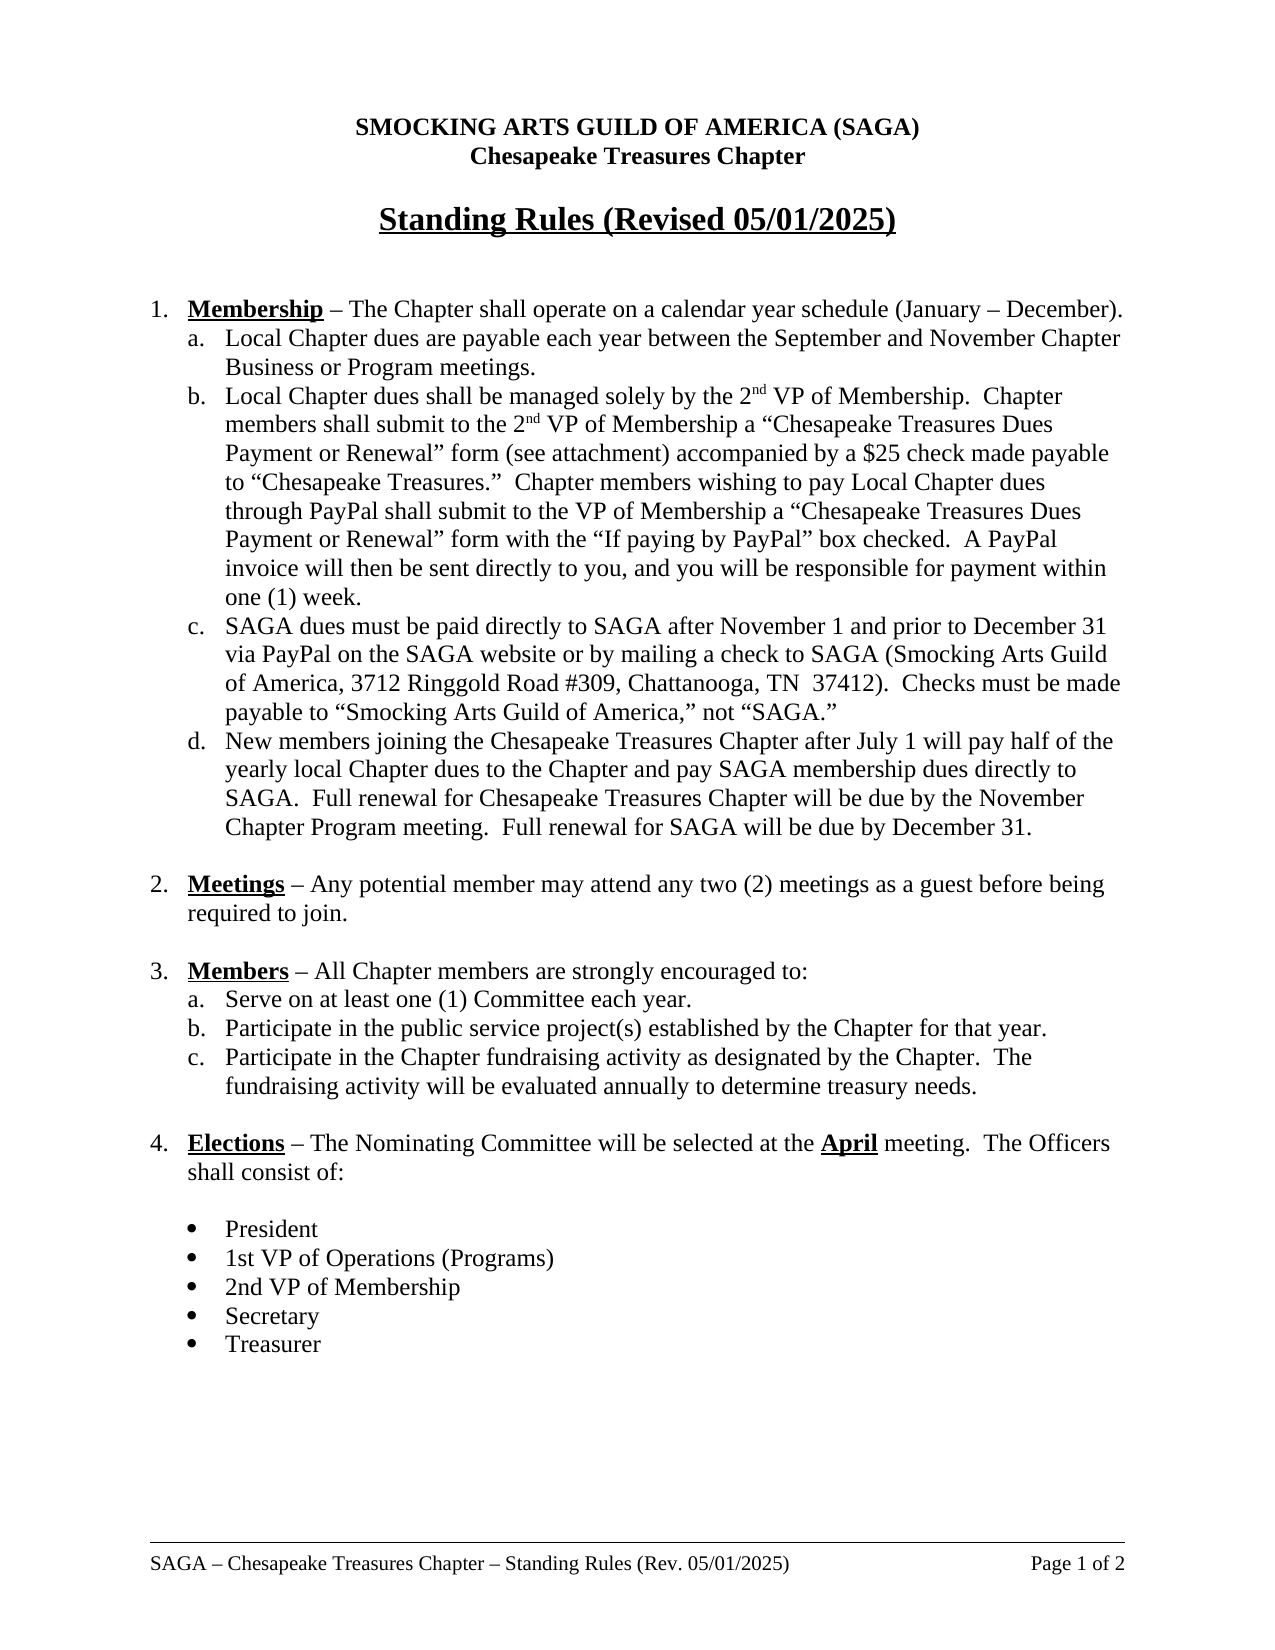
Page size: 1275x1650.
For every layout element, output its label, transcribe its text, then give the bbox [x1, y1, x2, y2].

text 1. Membership – The Chapter shall operate on a calendar year schedule (January – December). [150, 294, 1125, 323]
text 2. Meetings – Any potential member may attend any two (2) meetings as a guest before being required to join. [150, 869, 1125, 927]
text Standing Rules (Revised 05/01/2025) [150, 199, 1125, 237]
text 3. Members – All Chapter members are strongly encouraged to: [150, 956, 1125, 984]
text 4. Elections – The Nominating Committee will be selected at the April meeting. The Officers shall consist of: [150, 1128, 1125, 1186]
text a. Serve on at least one (1) Committee each year. [187, 984, 1125, 1013]
text b. Local Chapter dues shall be managed solely by the 2nd VP of Membership. Chapter members shall submit to the 2nd VP of Membership a “Chesapeake Treasures Dues Payment or Renewal” form (see attachment) accompanied by a $25 check made payable to “Chesapeake Treasures.” Chapter members wishing to pay Local Chapter dues through PayPal shall submit to the VP of Membership a “Chesapeake Treasures Dues Payment or Renewal” form with the “If paying by PayPal” box checked. A PayPal invoice will then be sent directly to you, and you will be responsible for payment within one (1) week. [187, 381, 1125, 611]
text a. Local Chapter dues are payable each year between the September and November Chapter Business or Program meetings. [187, 323, 1125, 381]
text Chesapeake Treasures Chapter [150, 141, 1125, 170]
list 2nd VP of Membership [187, 1272, 1125, 1301]
list President [187, 1214, 1125, 1243]
list Secretary [187, 1301, 1125, 1329]
list Treasurer [187, 1329, 1125, 1358]
text b. Participate in the public service project(s) established by the Chapter for that year. [187, 1013, 1125, 1042]
text c. SAGA dues must be paid directly to SAGA after November 1 and prior to December 31 via PayPal on the SAGA website or by mailing a check to SAGA (Smocking Arts Guild of America, 3712 Ringgold Road #309, Chattanooga, TN 37412). Checks must be made payable to “Smocking Arts Guild of America,” not “SAGA.” [187, 611, 1125, 726]
list 1st VP of Operations (Programs) [187, 1243, 1125, 1272]
text c. Participate in the Chapter fundraising activity as designated by the Chapter. The fundraising activity will be evaluated annually to determine treasury needs. [187, 1042, 1125, 1099]
text d. New members joining the Chesapeake Treasures Chapter after July 1 will pay half of the yearly local Chapter dues to the Chapter and pay SAGA membership dues directly to SAGA. Full renewal for Chesapeake Treasures Chapter will be due by the November Chapter Program meeting. Full renewal for SAGA will be due by December 31. [187, 726, 1125, 841]
text SMOCKING ARTS GUILD OF AMERICA (SAGA) [150, 112, 1125, 141]
